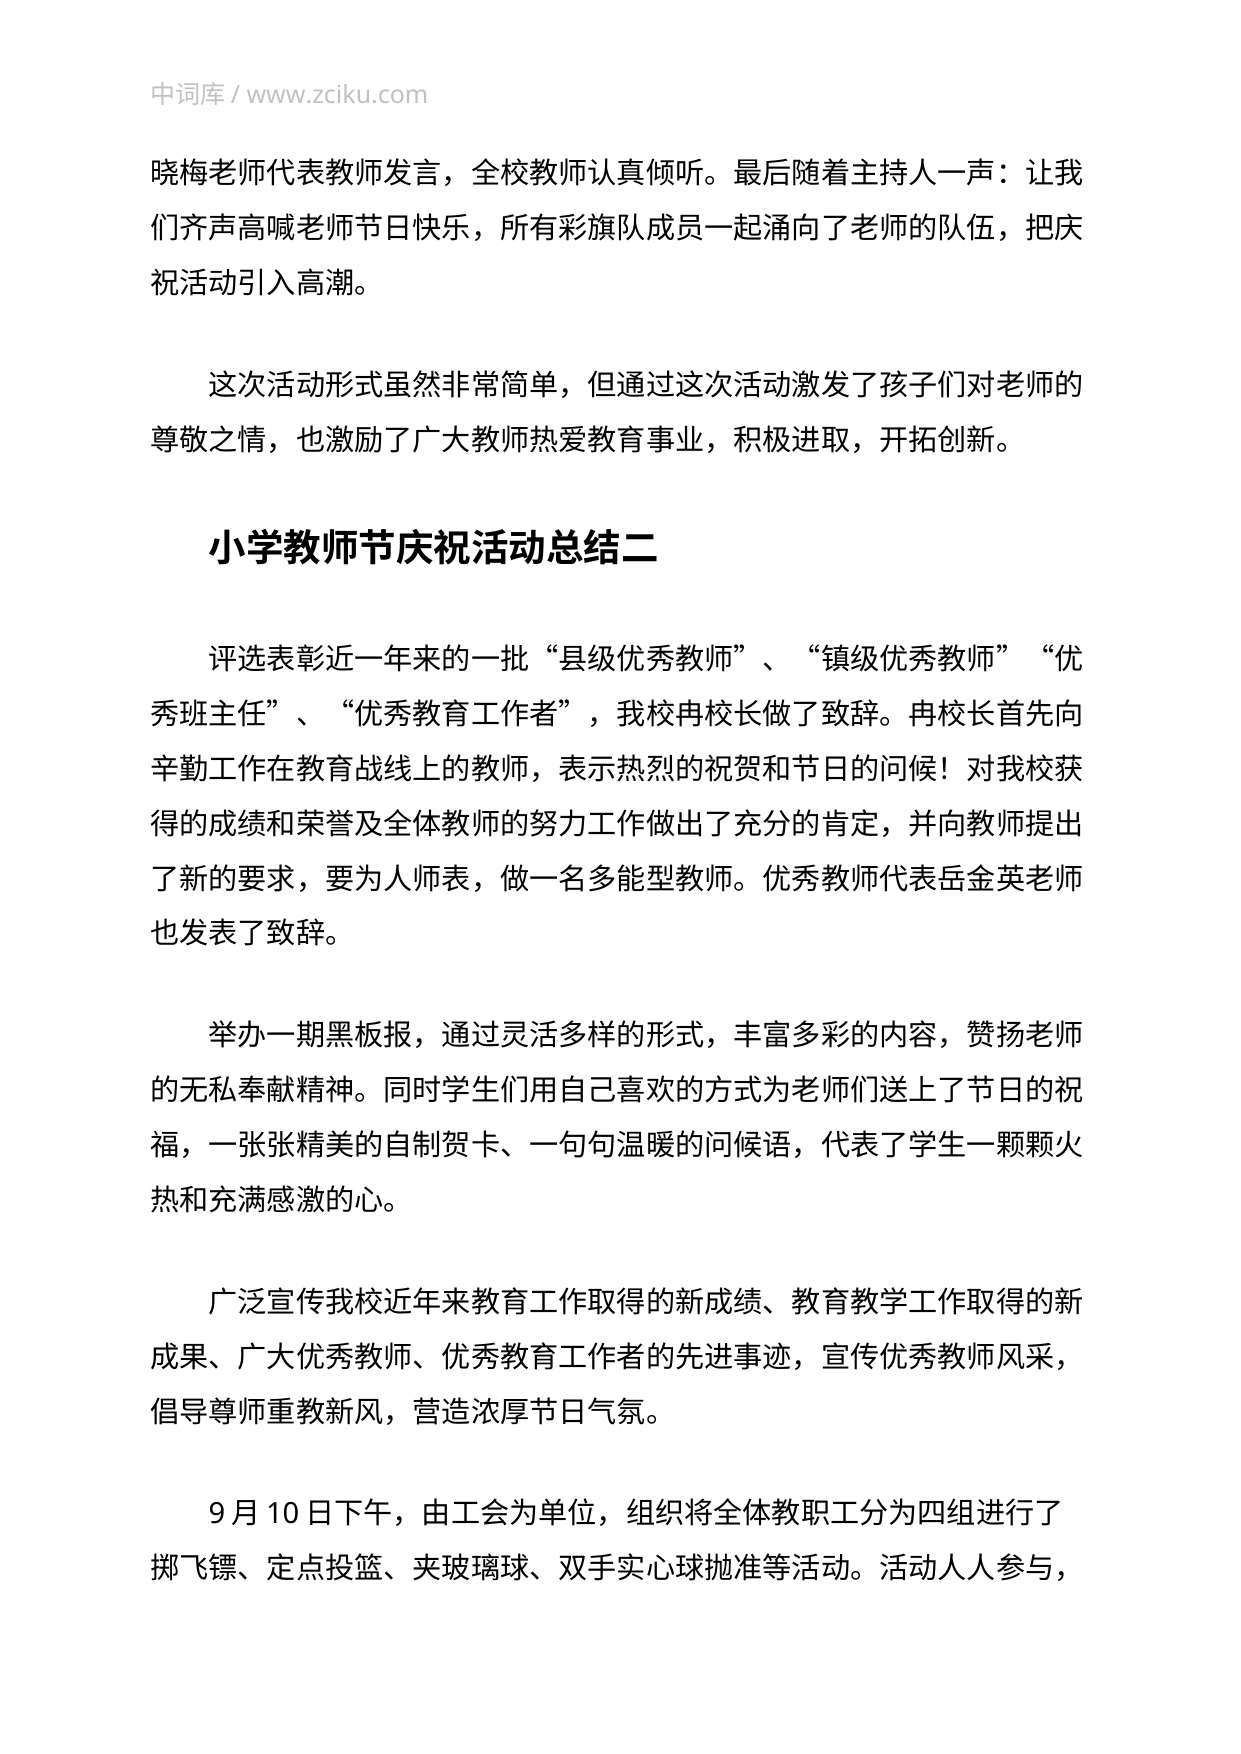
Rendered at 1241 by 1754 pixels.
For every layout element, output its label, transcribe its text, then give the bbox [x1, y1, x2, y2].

text 举办一期黑板报，通过灵活多样的形式，丰富多彩的内容，赞扬老师的无私奉献精神。同时学生们用自己喜欢的方式为老师们送上了节日的祝福，一张张精美的自制贺卡、一句句温暖的问候语，代表了学生一颗颗火热和充满感激的心。 [150, 1012, 1090, 1219]
text 评选表彰近一年来的一批“县级优秀教师”、“镇级优秀教师”“优秀班主任”、“优秀教育工作者”，我校冉校长做了致辞。冉校长首先向辛勤工作在教育战线上的教师，表示热烈的祝贺和节日的问候！对我校获得的成绩和荣誉及全体教师的努力工作做出了充分的肯定，并向教师提出了新的要求，要为人师表，做一名多能型教师。优秀教师代表岳金英老师也发表了致辞。 [150, 636, 1090, 952]
text 小学教师节庆祝活动总结二 [150, 518, 1090, 572]
text 这次活动形式虽然非常简单，但通过这次活动激发了孩子们对老师的尊敬之情，也激励了广大教师热爱教育事业，积极进取，开拓创新。 [150, 362, 1090, 459]
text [150, 150, 1090, 302]
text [150, 1490, 1090, 1587]
text 广泛宣传我校近年来教育工作取得的新成绩、教育教学工作取得的新成果、广大优秀教师、优秀教育工作者的先进事迹，宣传优秀教师风采，倡导尊师重教新风，营造浓厚节日气氛。 [150, 1278, 1090, 1430]
